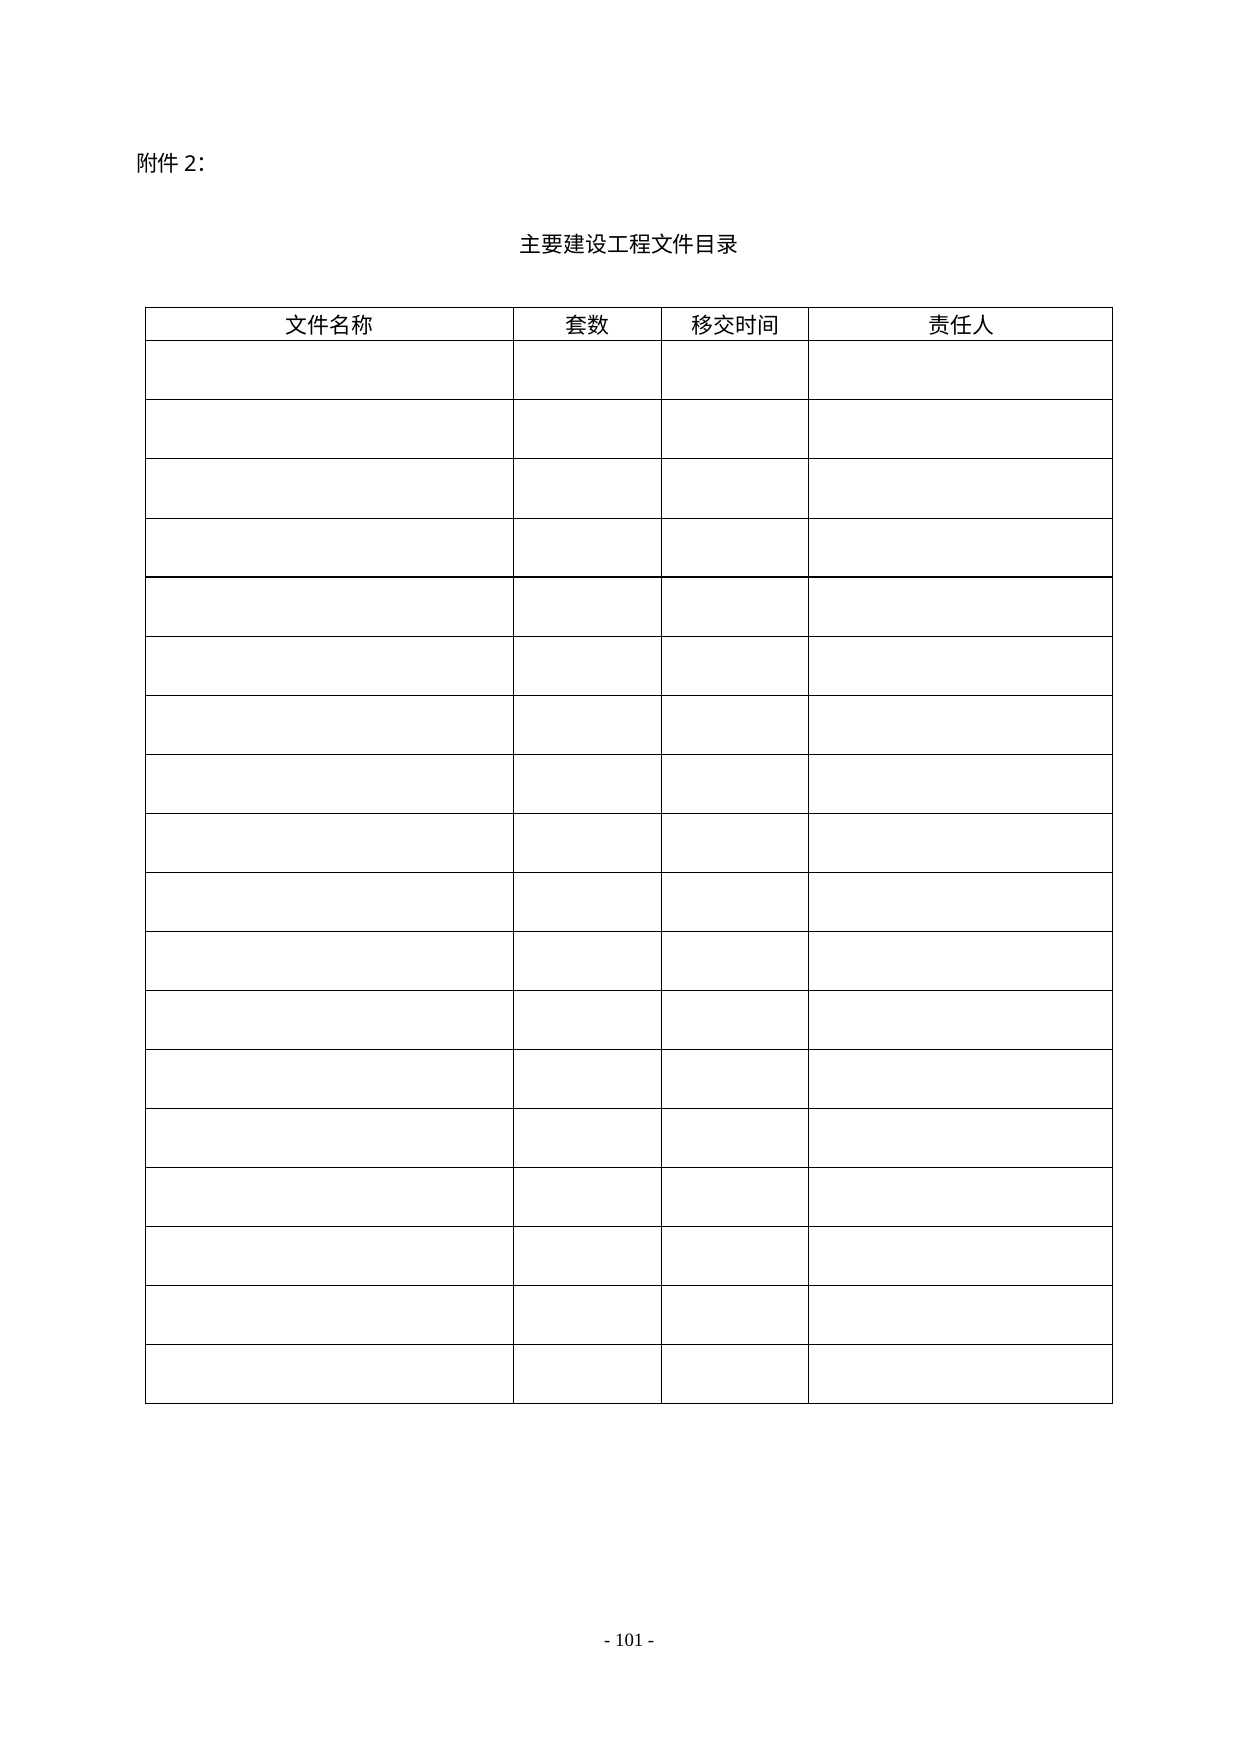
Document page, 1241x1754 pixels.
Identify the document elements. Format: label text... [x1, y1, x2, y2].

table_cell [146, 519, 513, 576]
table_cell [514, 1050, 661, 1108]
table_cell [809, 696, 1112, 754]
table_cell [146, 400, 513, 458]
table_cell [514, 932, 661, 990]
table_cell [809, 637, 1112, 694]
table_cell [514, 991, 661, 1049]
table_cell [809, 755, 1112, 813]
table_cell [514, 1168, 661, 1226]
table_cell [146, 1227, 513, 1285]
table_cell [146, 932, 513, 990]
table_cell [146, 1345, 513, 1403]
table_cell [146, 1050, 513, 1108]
text 附件2： [136, 146, 1122, 178]
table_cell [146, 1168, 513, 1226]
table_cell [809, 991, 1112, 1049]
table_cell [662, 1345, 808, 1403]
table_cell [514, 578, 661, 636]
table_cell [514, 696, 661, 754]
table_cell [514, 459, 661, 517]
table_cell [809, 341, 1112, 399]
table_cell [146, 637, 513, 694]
table_cell [514, 341, 661, 399]
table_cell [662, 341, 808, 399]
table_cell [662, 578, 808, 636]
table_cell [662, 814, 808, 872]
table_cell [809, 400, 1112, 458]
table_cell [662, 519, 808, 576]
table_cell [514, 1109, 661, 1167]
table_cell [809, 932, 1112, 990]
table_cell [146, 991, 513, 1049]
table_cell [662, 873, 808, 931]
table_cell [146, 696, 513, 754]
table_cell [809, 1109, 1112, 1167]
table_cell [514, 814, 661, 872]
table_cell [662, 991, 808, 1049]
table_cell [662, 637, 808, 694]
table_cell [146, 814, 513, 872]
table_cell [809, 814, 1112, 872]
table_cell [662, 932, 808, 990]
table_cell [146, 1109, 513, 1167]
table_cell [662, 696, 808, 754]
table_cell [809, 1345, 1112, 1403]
text 主要建设工程文件目录 [136, 226, 1122, 259]
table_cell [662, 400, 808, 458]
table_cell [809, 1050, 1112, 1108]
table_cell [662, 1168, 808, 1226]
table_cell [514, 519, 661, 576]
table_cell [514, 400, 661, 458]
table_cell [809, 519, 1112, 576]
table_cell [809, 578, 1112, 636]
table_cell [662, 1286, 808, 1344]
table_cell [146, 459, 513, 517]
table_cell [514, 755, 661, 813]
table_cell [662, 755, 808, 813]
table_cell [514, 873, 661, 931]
table_cell [146, 341, 513, 399]
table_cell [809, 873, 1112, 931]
table_header 套数 [514, 308, 661, 340]
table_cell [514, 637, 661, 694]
table_header 文件名称 [146, 308, 513, 340]
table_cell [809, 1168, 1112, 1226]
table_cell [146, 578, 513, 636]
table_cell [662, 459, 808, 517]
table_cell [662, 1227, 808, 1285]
table_header 移交时间 [662, 308, 808, 340]
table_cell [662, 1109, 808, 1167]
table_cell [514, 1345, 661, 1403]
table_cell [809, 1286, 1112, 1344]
table_header 责任人 [809, 308, 1112, 340]
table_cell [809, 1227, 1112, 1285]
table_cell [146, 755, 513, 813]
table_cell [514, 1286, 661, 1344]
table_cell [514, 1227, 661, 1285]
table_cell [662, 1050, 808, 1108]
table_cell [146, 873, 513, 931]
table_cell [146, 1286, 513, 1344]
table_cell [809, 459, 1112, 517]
